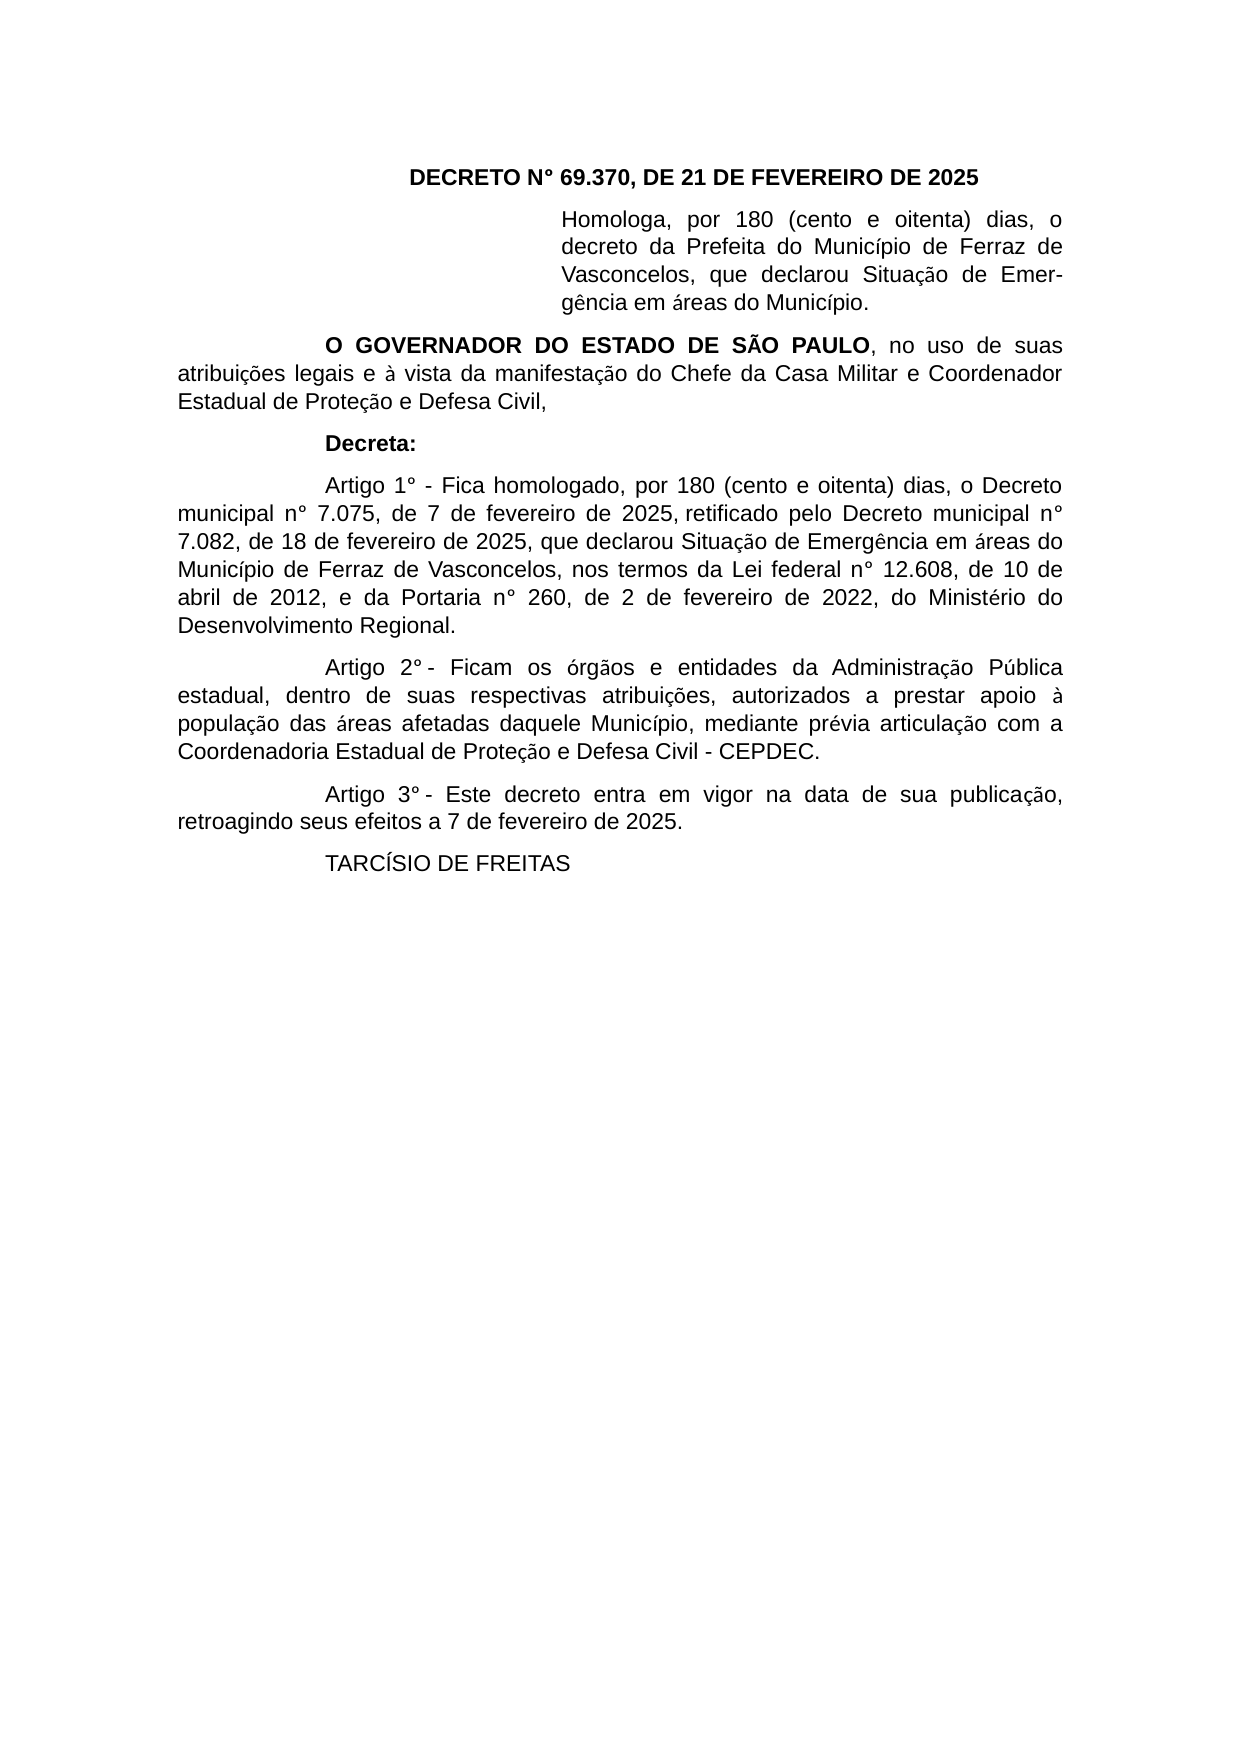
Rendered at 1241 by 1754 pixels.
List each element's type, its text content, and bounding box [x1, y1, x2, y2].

text Artigo 1º - Fica homologado, por 180 (cento e oitenta) dias, o Decreto municipal nº 7.075, de 7 de fevereiro de 2025, retificado pelo Decreto municipal nº 7.082, de 18 de fevereiro de 2025, que declarou Situação de Emergência em áreas do Município de Ferraz de Vasconcelos, nos termos da Lei federal nº 12.608, de 10 de abril de 2012, e da Portaria nº 260, de 2 de fevereiro de 2022, do Ministério do Desenvolvimento Regional. [177, 471, 1063, 638]
text Artigo 2º - Ficam os órgãos e entidades da Administração Pública estadual, dentro de suas respectivas atribuições, autorizados a prestar apoio à população das áreas afetadas daquele Município, mediante prévia articulação com a Coordenadoria Estadual de Proteção e Defesa Civil - CEPDEC. [177, 653, 1063, 765]
text TARCÍSIO DE FREITAS [177, 849, 1063, 877]
text Homologa, por 180 (cento e oitenta) dias, o decreto da Prefeita do Município de Ferraz de Vasconcelos, que declarou Situação de Emergência em áreas do Município. [561, 206, 1063, 316]
text Decreta: [177, 430, 1063, 456]
text DECRETO Nº 69.370, DE 21 DE FEVEREIRO DE 2025 [177, 163, 1063, 191]
text Artigo 3º - Este decreto entra em vigor na data de sua publicação, retroagindo seus efeitos a 7 de fevereiro de 2025. [177, 780, 1063, 834]
text O GOVERNADOR DO ESTADO DE SÃO PAULO, no uso de suas atribuições legais e à vista da manifestação do Chefe da Casa Militar e Coordenador Estadual de Proteção e Defesa Civil, [177, 331, 1063, 415]
